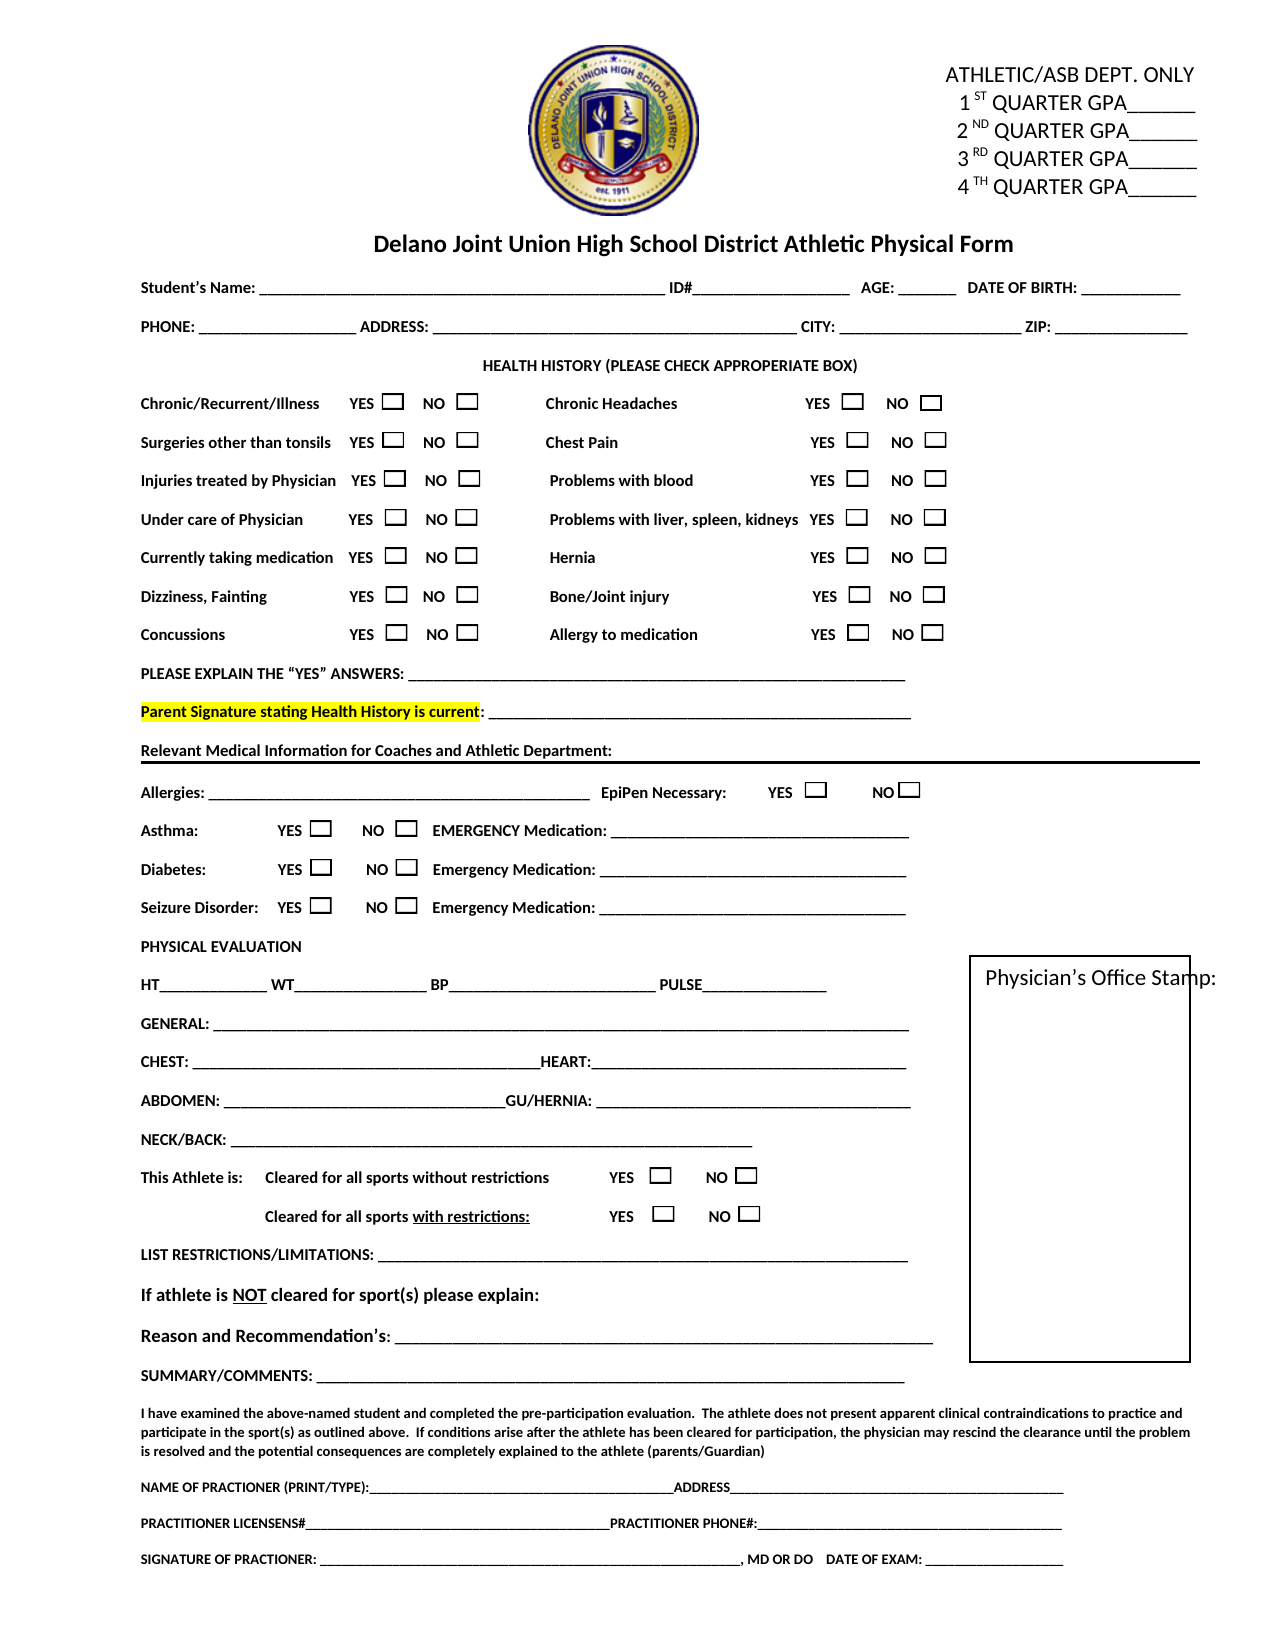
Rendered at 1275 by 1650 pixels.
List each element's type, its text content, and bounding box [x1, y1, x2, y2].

text LIST RESTRICTIONS/LIMITATIONS: ________________________________________________________________ [141, 1244, 969, 1265]
text Dizziness, Fainting YES NO Bone/Joint injury YES NO [141, 586, 1200, 606]
text Chronic/Recurrent/Illness YES NO Chronic Headaches YES NO [141, 393, 1200, 414]
text Delano Joint Union High School District Athletic Physical Form [187, 228, 1200, 259]
text Relevant Medical Information for Coaches and Athletic Department: [141, 740, 1200, 761]
text Student’s Name: _________________________________________________ ID#___________________ AGE: _______ DATE OF BIRTH: ____________ [141, 278, 1200, 298]
text PLEASE EXPLAIN THE “YES” ANSWERS: ____________________________________________________________ [141, 663, 1200, 683]
text Parent Signature stating Health History is current: ___________________________________________________ [480, 702, 1200, 722]
text Asthma: YES NO EMERGENCY Medication: ____________________________________ [141, 820, 1200, 841]
picture [528, 45, 699, 216]
text I have examined the above-named student and completed the pre-participation evaluation. The athlete does not present apparent clinical contraindications to practice and participate in the sport(s) as outlined above. If conditions arise after the athlete has been cleared for participation, the physician may rescind the clearance until the problem is resolved and the potential consequences are completely explained to the athlete (parents/Guardian) [141, 1404, 1200, 1460]
text NAME OF PRACTIONER (PRINT/TYPE):__________________________________________ADDRESS______________________________________________ [141, 1478, 1200, 1496]
text PHYSICAL EVALUATION [141, 936, 1200, 956]
text Concussions YES NO Allergy to medication YES NO [141, 624, 1200, 645]
text HEALTH HISTORY (PLEASE CHECK APPROPERIATE BOX) [141, 355, 1200, 375]
text HT_____________ WT________________ BP_________________________ PULSE_______________ [141, 974, 969, 995]
text SIGNATURE OF PRACTIONER: __________________________________________________________, MD OR DO DATE OF EXAM: ___________________ [141, 1550, 1200, 1568]
text Seizure Disorder: YES NO Emergency Medication: _____________________________________ [141, 897, 1200, 918]
text SUMMARY/COMMENTS: _______________________________________________________________________ [141, 1366, 1200, 1386]
text NECK/BACK: _______________________________________________________________ [141, 1129, 969, 1149]
text ABDOMEN: __________________________________GU/HERNIA: ______________________________________ [141, 1090, 969, 1111]
text Reason and Recommendation’s: _________________________________________________________________ [141, 1324, 969, 1347]
text GENERAL: ____________________________________________________________________________________ [141, 1013, 969, 1033]
text CHEST: __________________________________________HEART:______________________________________ [141, 1052, 969, 1072]
text PRACTITIONER LICENSENS#__________________________________________PRACTITIONER PHONE#:__________________________________________ [141, 1514, 1200, 1532]
text If athlete is NOT cleared for sport(s) please explain: [141, 1283, 969, 1306]
text This Athlete is: Cleared for all sports without restrictions YES NO [141, 1167, 969, 1188]
text PHONE: ___________________ ADDRESS: ____________________________________________ CITY: ______________________ ZIP: ________________ [141, 316, 1200, 337]
text Injuries treated by Physician YES NO Problems with blood YES NO [141, 470, 1200, 491]
text Cleared for all sports with restrictions: YES NO [141, 1206, 969, 1226]
text Surgeries other than tonsils YES NO Chest Pain YES NO [141, 432, 1200, 452]
text Allergies: ______________________________________________ EpiPen Necessary: YES NO [141, 782, 1200, 802]
text Under care of Physician YES NO Problems with liver, spleen, kidneys YES NO [141, 509, 1200, 529]
text Diabetes: YES NO Emergency Medication: _____________________________________ [141, 859, 1200, 879]
text Currently taking medication YES NO Hernia YES NO [141, 547, 1200, 568]
